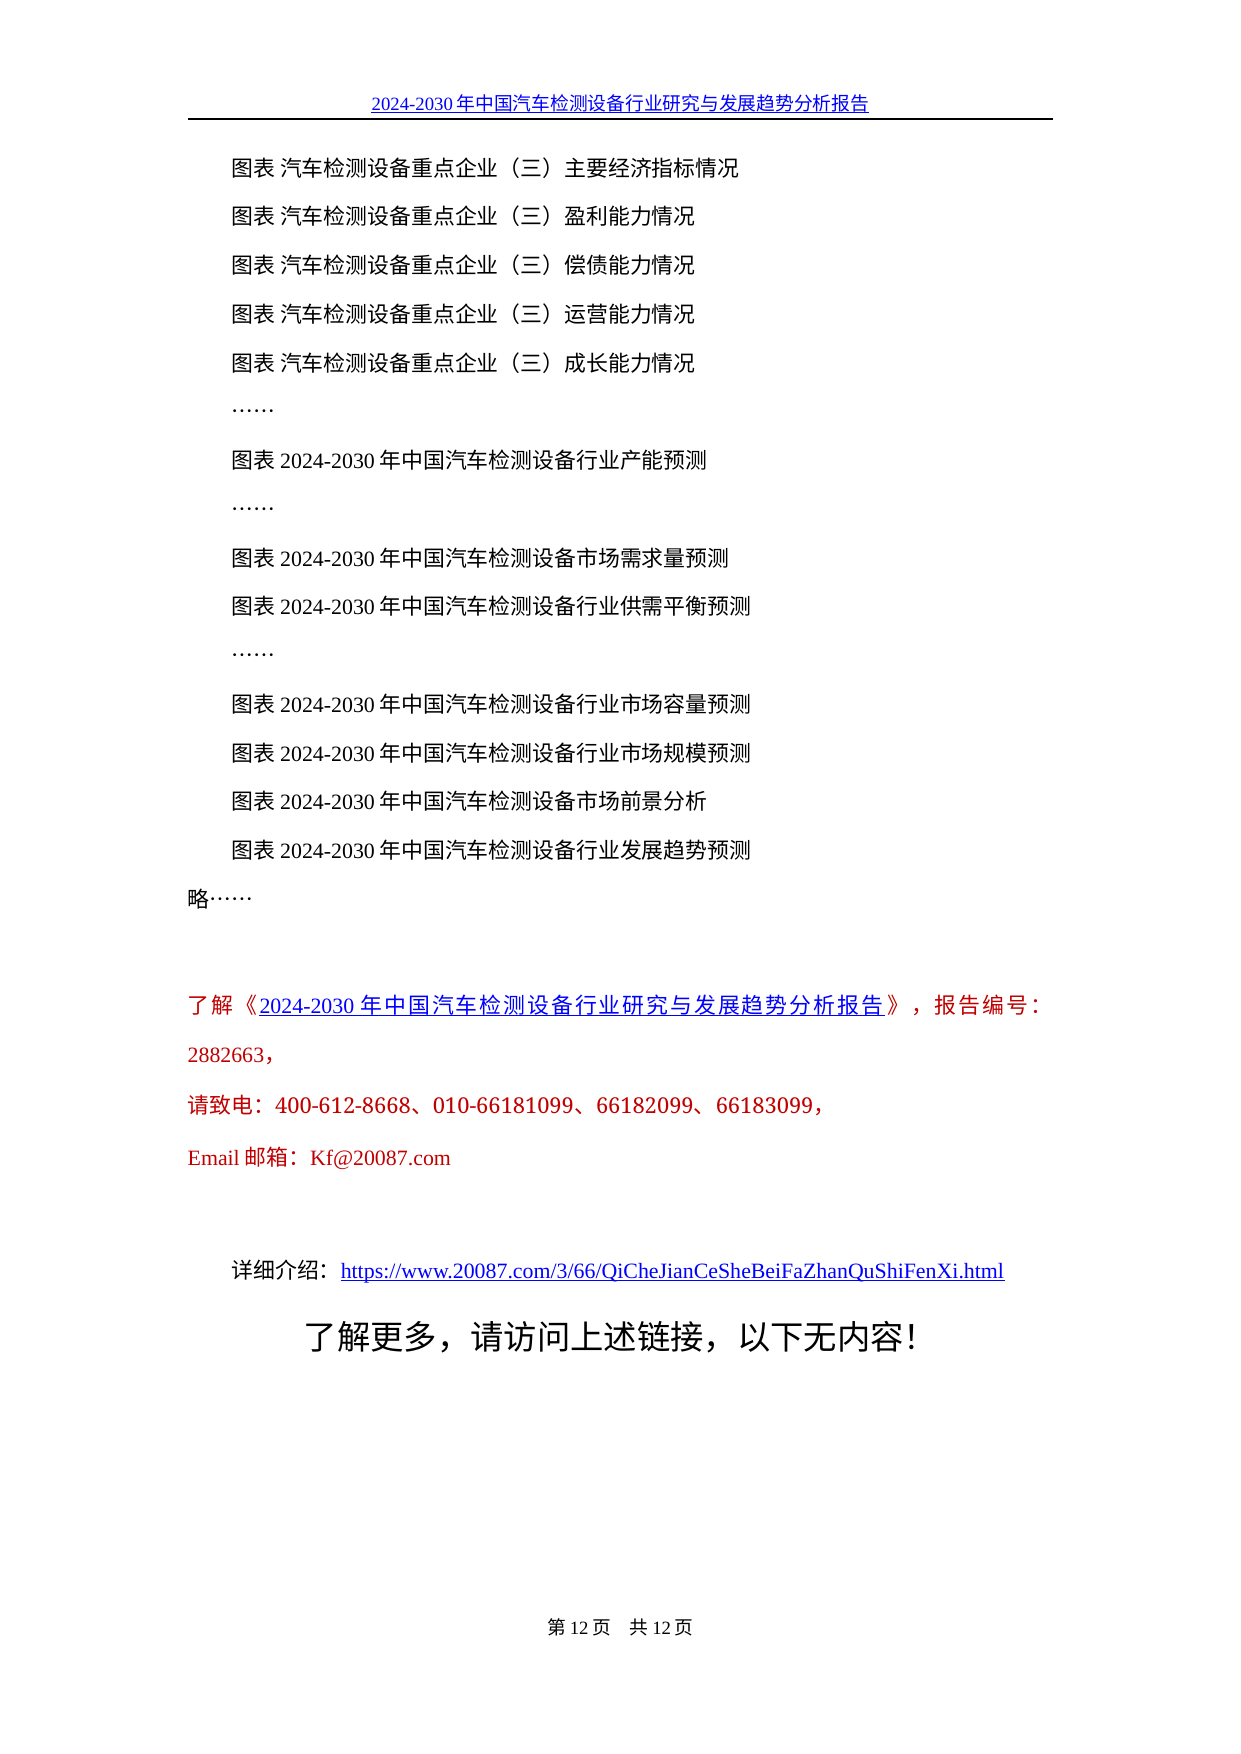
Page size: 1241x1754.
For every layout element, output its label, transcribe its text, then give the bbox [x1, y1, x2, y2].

text Email邮箱：Kf@20087.com [187, 1140, 1053, 1172]
text 了解《2024-2030年中国汽车检测设备行业研究与发展趋势分析报告》，报告编号：2882663， [187, 988, 1053, 1069]
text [187, 150, 1053, 914]
text 请致电：400-612-8668、010-66181099、66182099、66183099， [187, 1088, 1053, 1121]
text 详细介绍：https://www.20087.com/3/66/QiCheJianCeSheBeiFaZhanQuShiFenXi.html [187, 1253, 1053, 1285]
title 了解更多，请访问上述链接，以下无内容！ [187, 1303, 1053, 1368]
